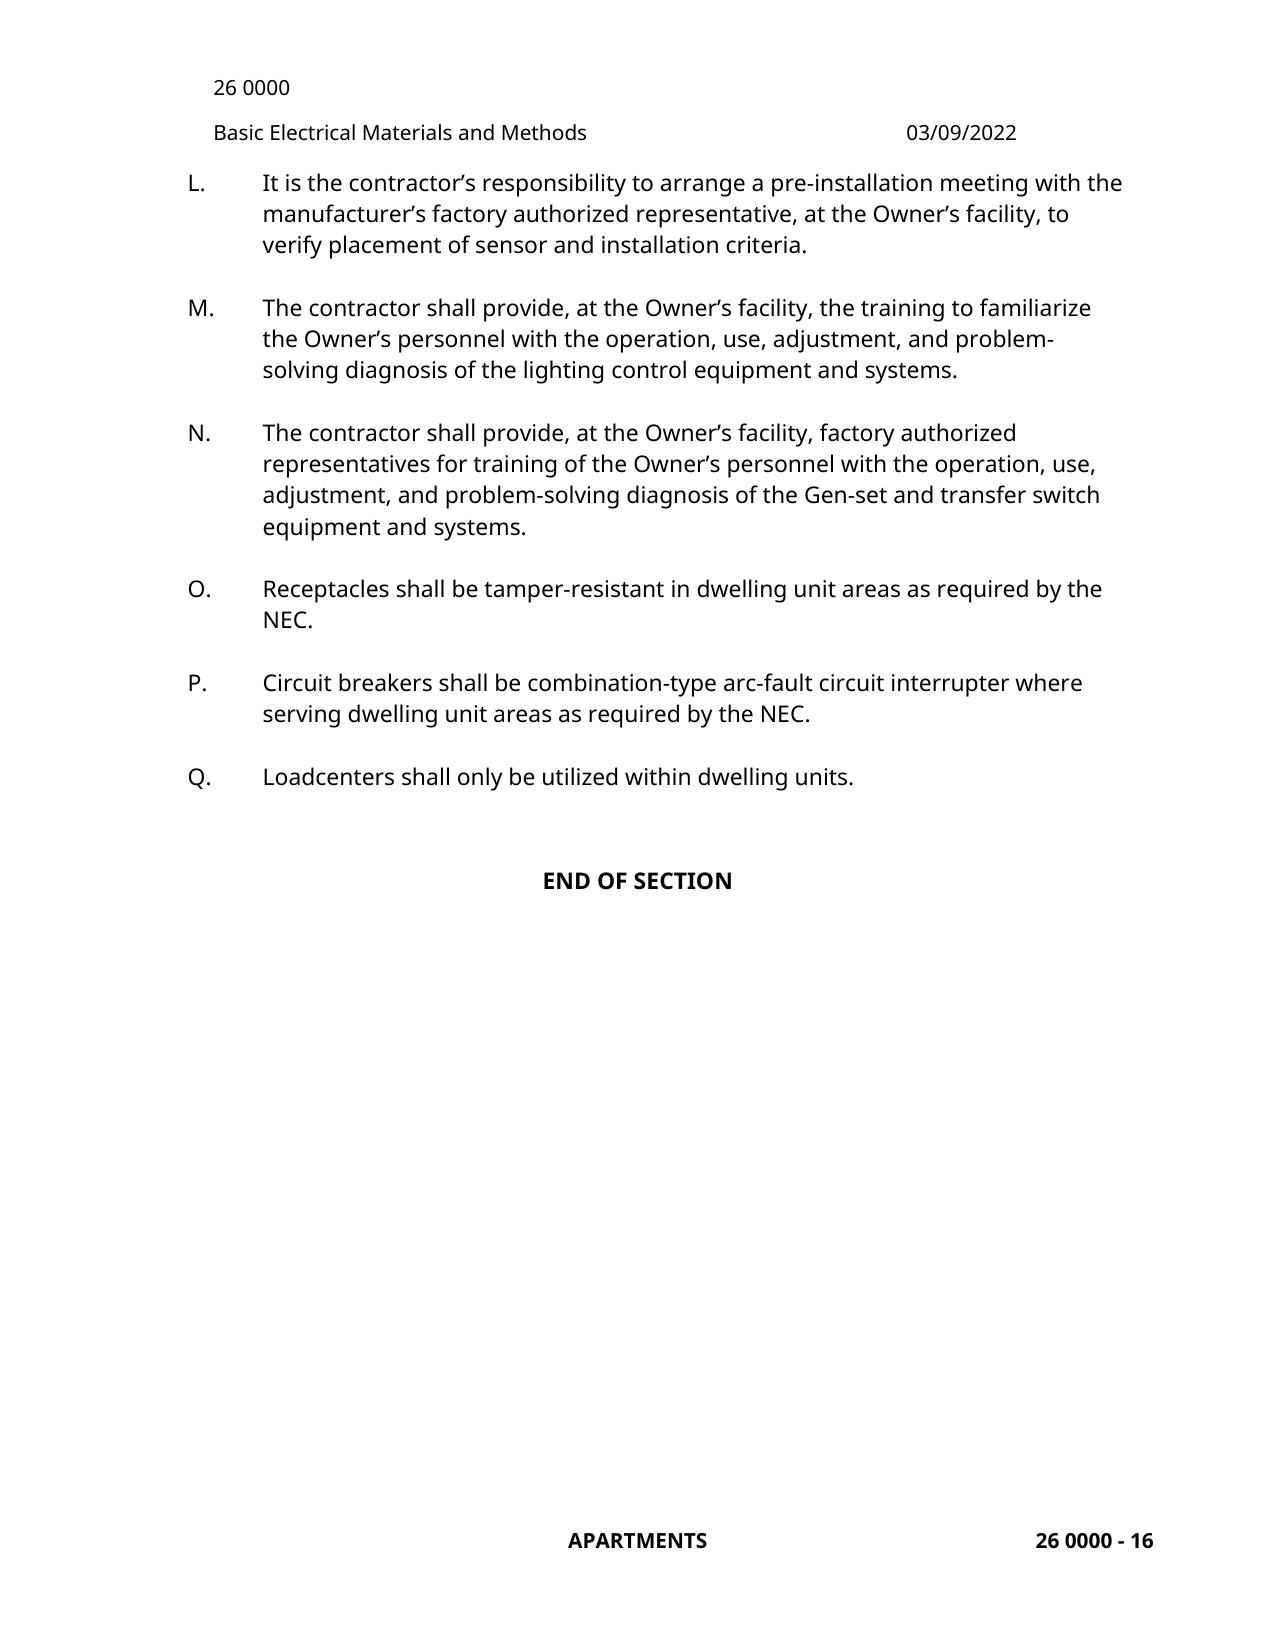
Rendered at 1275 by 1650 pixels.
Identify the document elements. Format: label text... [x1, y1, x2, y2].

text END OF SECTION [150, 864, 1125, 896]
text L. It is the contractor’s responsibility to arrange a pre-installation meeting with the manufacturer’s factory authorized representative, at the Owner’s facility, to verify placement of sensor and installation criteria. [187, 167, 1125, 260]
text N. The contractor shall provide, at the Owner’s facility, factory authorized representatives for training of the Owner’s personnel with the operation, use, adjustment, and problem-solving diagnosis of the Gen-set and transfer switch equipment and systems. [187, 417, 1125, 542]
text M. The contractor shall provide, at the Owner’s facility, the training to familiarize the Owner’s personnel with the operation, use, adjustment, and problem-solving diagnosis of the lighting control equipment and systems. [187, 292, 1125, 385]
text O. Receptacles shall be tamper-resistant in dwelling unit areas as required by the NEC. [187, 573, 1125, 635]
text Q. Loadcenters shall only be utilized within dwelling units. [187, 760, 1125, 792]
text P. Circuit breakers shall be combination-type arc-fault circuit interrupter where serving dwelling unit areas as required by the NEC. [187, 667, 1125, 729]
